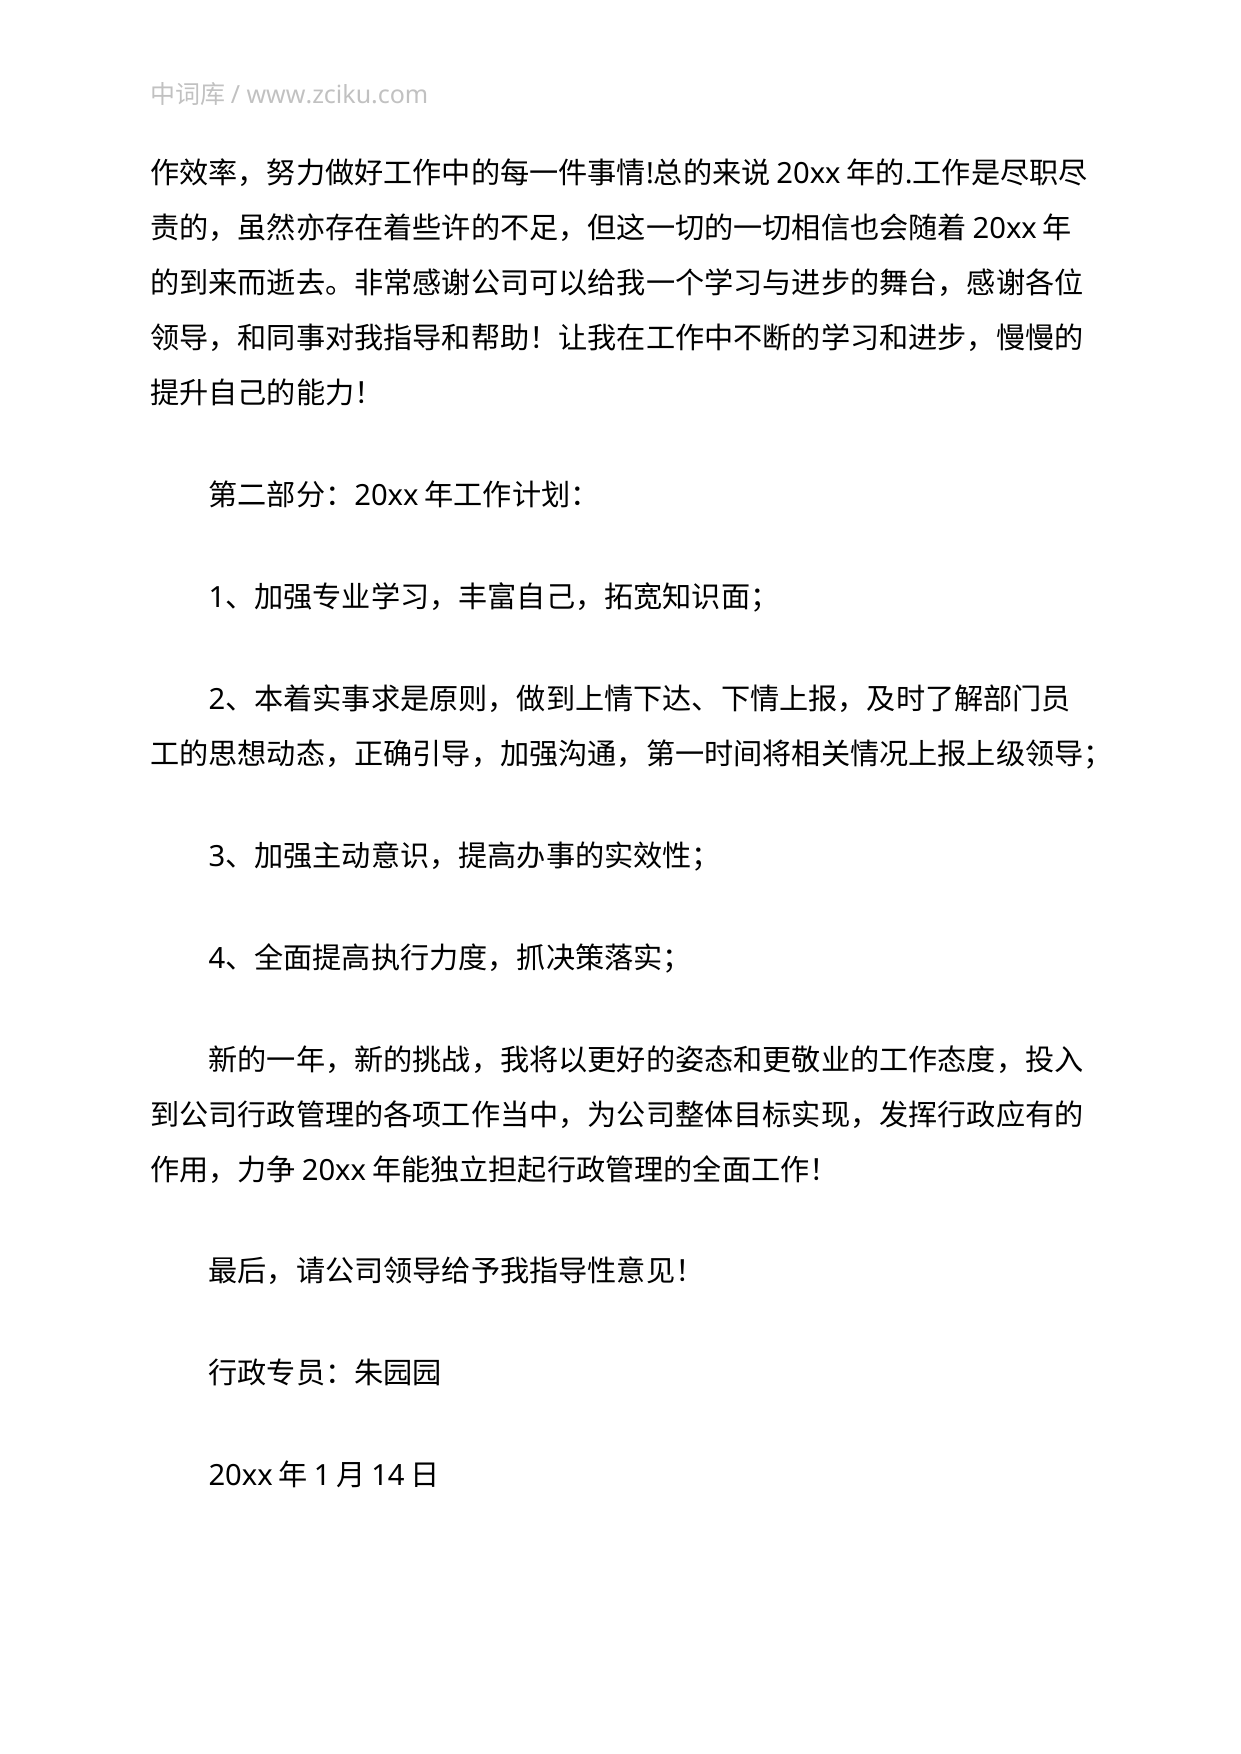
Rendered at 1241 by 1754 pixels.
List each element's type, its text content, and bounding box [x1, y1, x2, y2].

text 20xx年1月14日 [150, 1452, 1090, 1494]
text 3、加强主动意识，提高办事的实效性； [150, 832, 1090, 875]
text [150, 150, 1090, 412]
text 最后，请公司领导给予我指导性意见！ [150, 1248, 1090, 1290]
text 行政专员：朱园园 [150, 1350, 1090, 1392]
text 新的一年，新的挑战，我将以更好的姿态和更敬业的工作态度，投入到公司行政管理的各项工作当中，为公司整体目标实现，发挥行政应有的作用，力争20xx年能独立担起行政管理的全面工作！ [150, 1036, 1090, 1188]
text 第二部分：20xx年工作计划： [150, 472, 1090, 514]
text 2、本着实事求是原则，做到上情下达、下情上报，及时了解部门员工的思想动态，正确引导，加强沟通，第一时间将相关情况上报上级领导； [150, 676, 1090, 773]
text 1、加强专业学习，丰富自己，拓宽知识面； [150, 573, 1090, 616]
text 4、全面提高执行力度，抓决策落实； [150, 934, 1090, 977]
